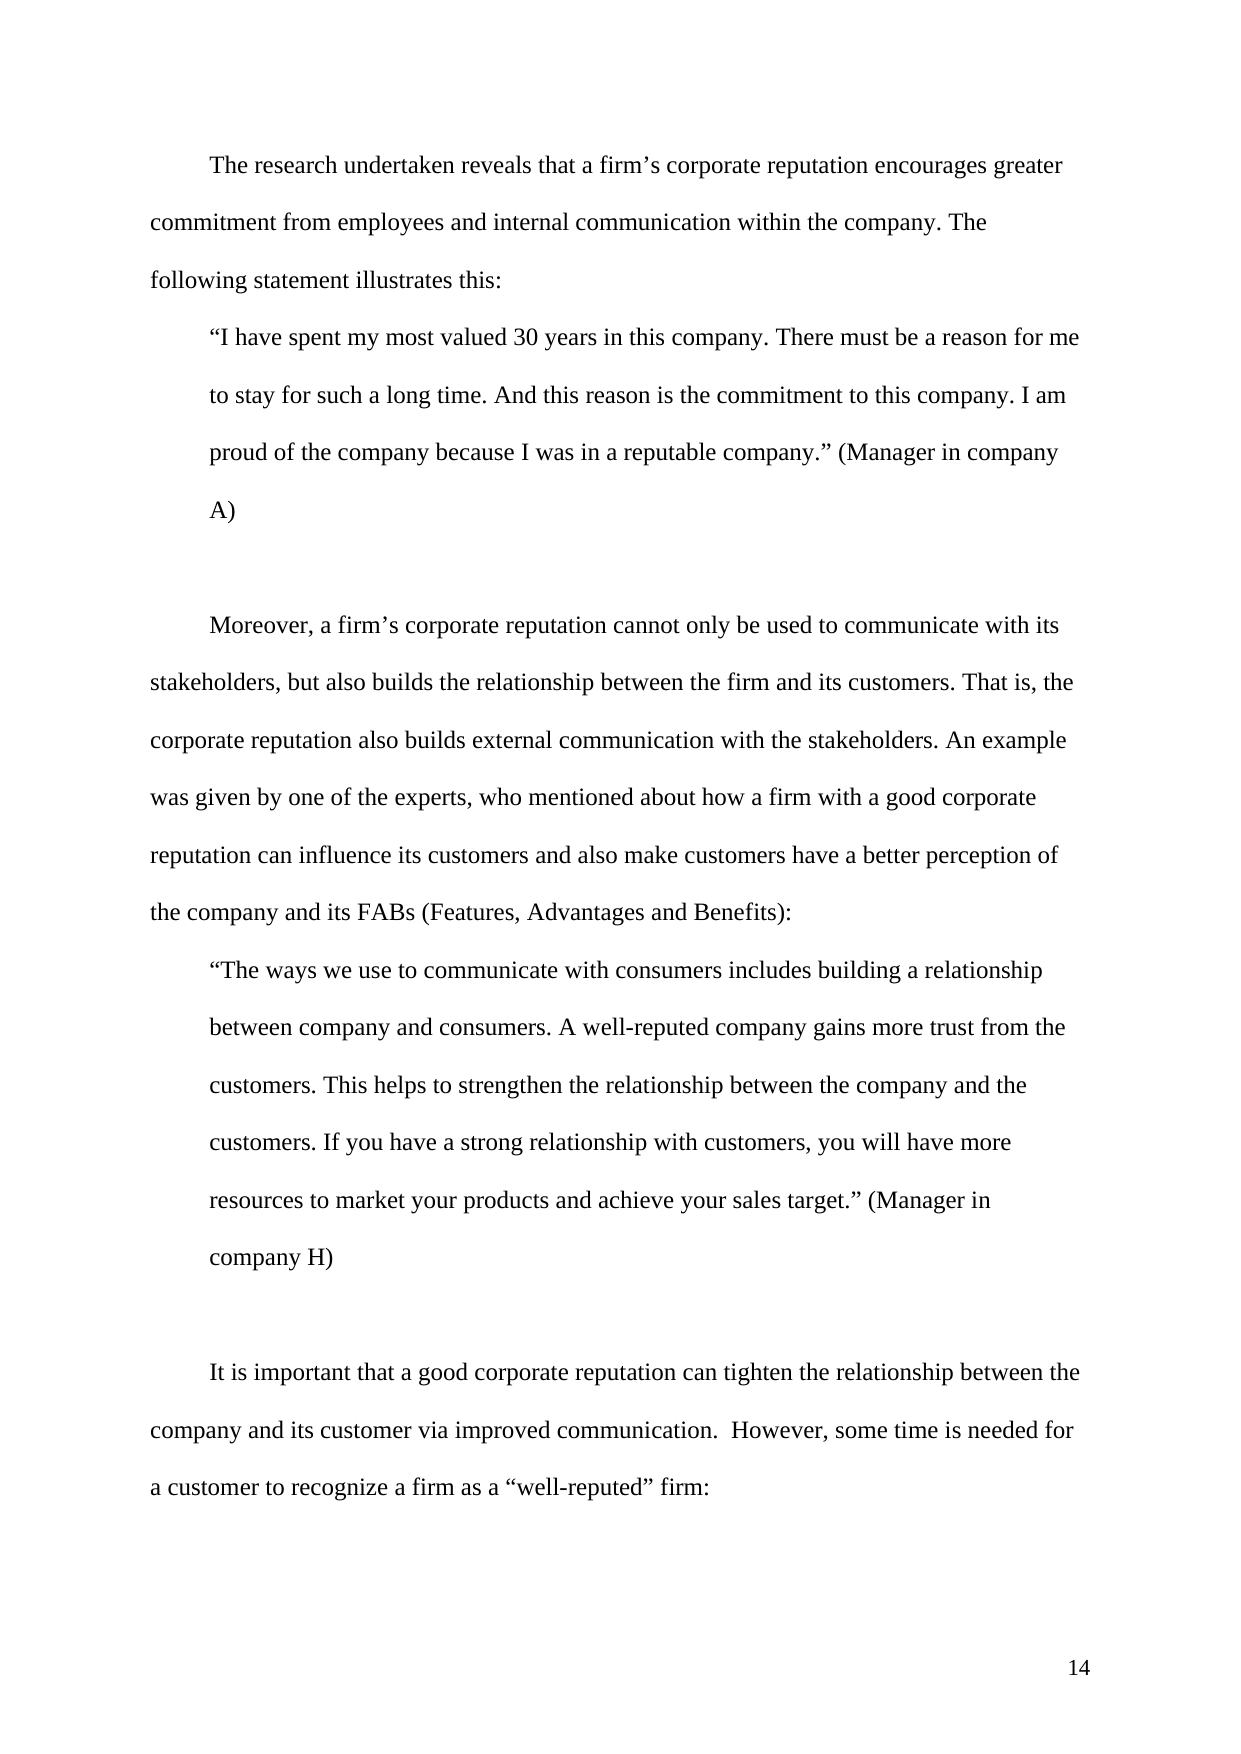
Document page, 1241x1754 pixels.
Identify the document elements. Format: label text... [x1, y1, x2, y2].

text Moreover, a firm’s corporate reputation cannot only be used to communicate with its stakeholders, but also builds the relationship between the firm and its customers. That is, the corporate reputation also builds external communication with the stakeholders. An example was given by one of the experts, who mentioned about how a firm with a good corporate reputation can influence its customers and also make customers have a better perception of the company and its FABs (Features, Advantages and Benefits): [150, 610, 1088, 926]
text “I have spent my most valued 30 years in this company. There must be a reason for me to stay for such a long time. And this reason is the commitment to this company. I am proud of the company because I was in a reputable company.” (Manager in company A) [209, 322, 1088, 524]
text It is important that a good corporate reputation can tighten the relationship between the company and its customer via improved communication. However, some time is needed for a customer to recognize a firm as a “well-reputed” firm: [150, 1357, 1088, 1501]
text The research undertaken reveals that a firm’s corporate reputation encourages greater commitment from employees and internal communication within the company. The following statement illustrates this: [150, 150, 1088, 294]
text “The ways we use to communicate with consumers includes building a relationship between company and consumers. A well-reputed company gains more trust from the customers. This helps to strengthen the relationship between the company and the customers. If you have a strong relationship with customers, you will have more resources to market your products and achieve your sales target.” (Manager in company H) [209, 955, 1088, 1271]
